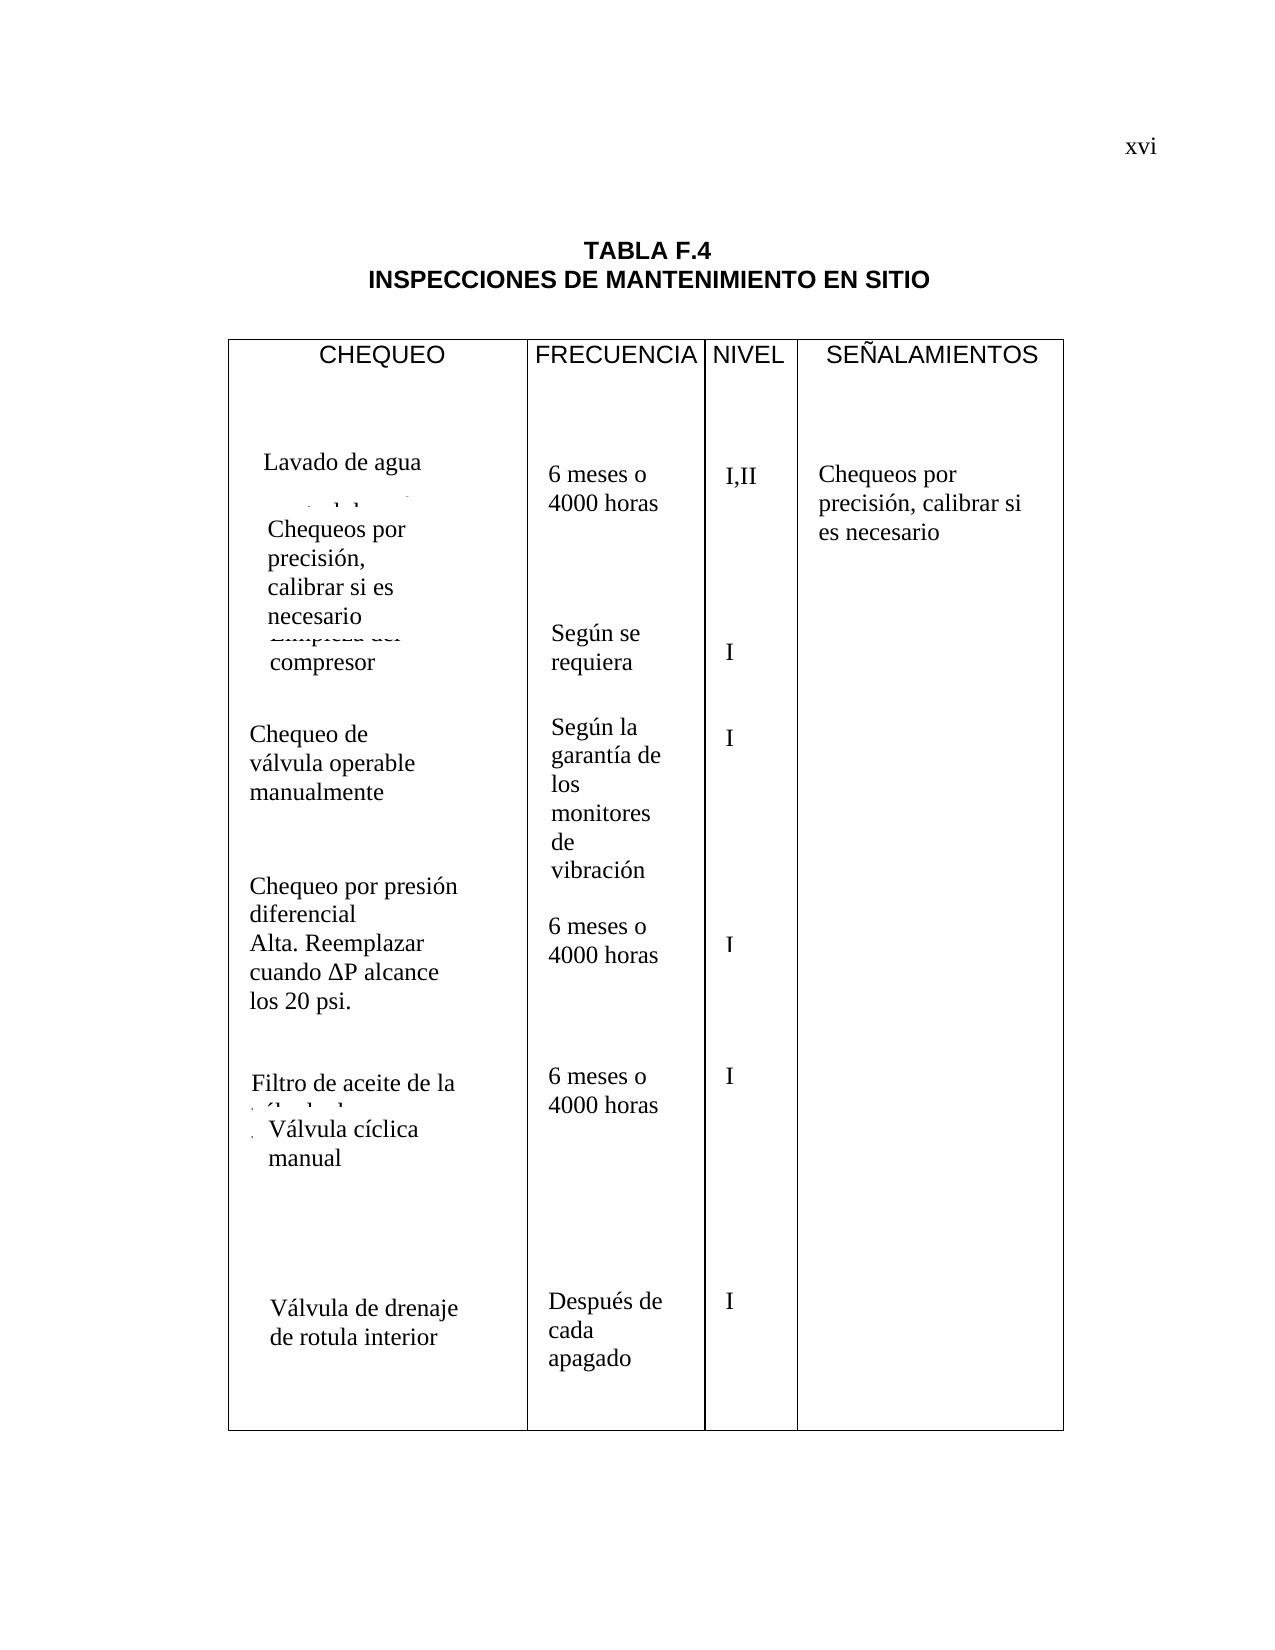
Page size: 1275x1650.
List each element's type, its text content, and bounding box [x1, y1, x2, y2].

table_header CHEQUEO [229, 340, 527, 1430]
text TABLA F.4 [236, 236, 1133, 265]
table_header SEÑALAMIENTOS [798, 340, 1063, 1430]
text INSPECCIONES DE MANTENIMIENTO EN SITIO [236, 265, 1133, 294]
table_header NIVEL [706, 340, 797, 1430]
table_header FRECUENCIA [528, 340, 704, 1430]
